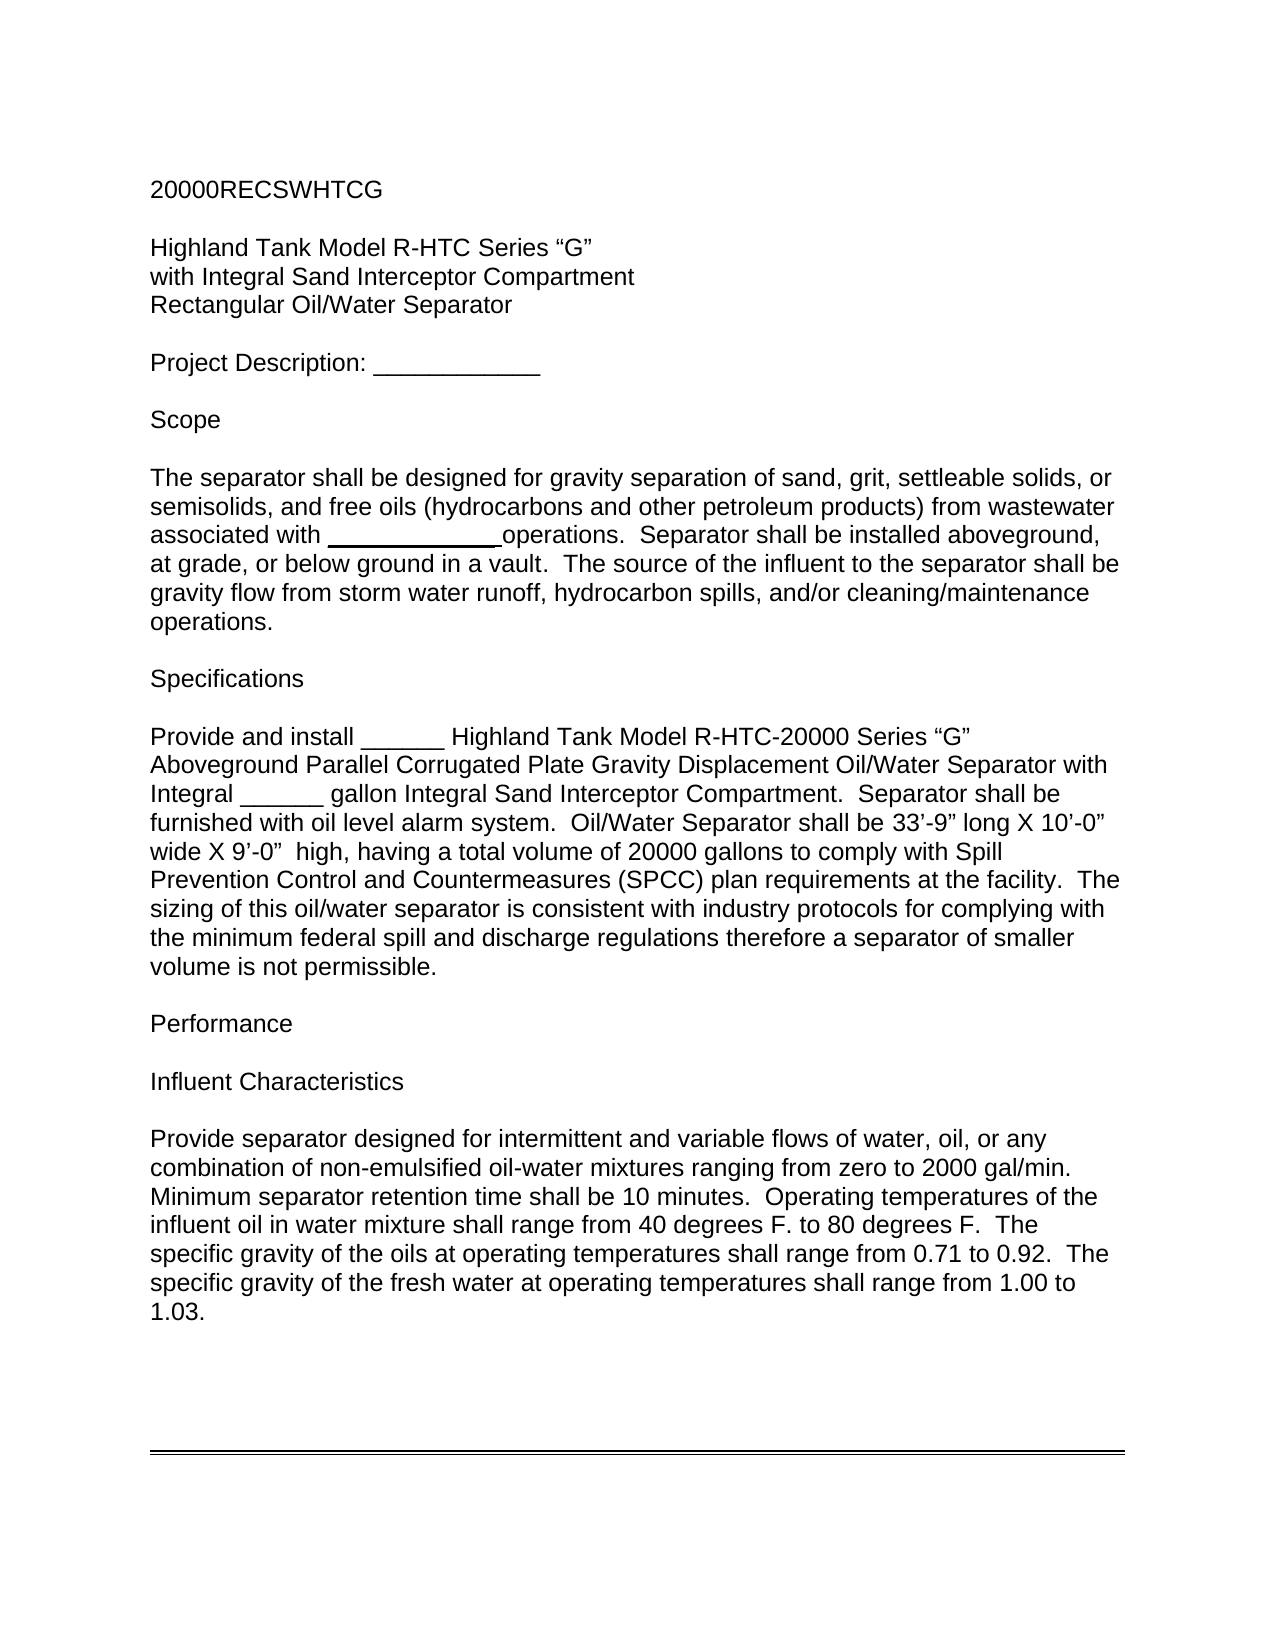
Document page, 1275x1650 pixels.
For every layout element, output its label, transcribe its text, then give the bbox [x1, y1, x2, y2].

text 20000RECSWHTCG [150, 176, 1125, 204]
text Performance [150, 1009, 1125, 1038]
text Scope [150, 406, 1125, 434]
text The separator shall be designed for gravity separation of sand, grit, settleable solids, or semisolids, and free oils (hydrocarbons and other petroleum products) from wastewater associated with ____________ operations. Separator shall be installed aboveground, at grade, or below ground in a vault. The source of the influent to the separator shall be gravity flow from storm water runoff, hydrocarbon spills, and/or cleaning/maintenance operations. [150, 463, 1125, 636]
text with Integral Sand Interceptor Compartment [150, 262, 1125, 291]
text Project Description: ____________ [150, 348, 1125, 377]
text Provide and install ______ Highland Tank Model R-HTC-20000 Series “G” Aboveground Parallel Corrugated Plate Gravity Displacement Oil/Water Separator with Integral ______ gallon Integral Sand Interceptor Compartment. Separator shall be furnished with oil level alarm system. Oil/Water Separator shall be 33’-9” long X 10’-0” wide X 9’-0” high, having a total volume of 20000 gallons to comply with Spill Prevention Control and Countermeasures (SPCC) plan requirements at the facility. The sizing of this oil/water separator is consistent with industry protocols for complying with the minimum federal spill and discharge regulations therefore a separator of smaller volume is not permissible. [150, 722, 1125, 981]
text Influent Characteristics [150, 1067, 1125, 1096]
text Highland Tank Model R-HTC Series “G” [150, 233, 1125, 262]
text Rectangular Oil/Water Separator [150, 291, 1125, 319]
text Provide separator designed for intermittent and variable flows of water, oil, or any combination of non-emulsified oil-water mixtures ranging from zero to 2000 gal/min. Minimum separator retention time shall be 10 minutes. Operating temperatures of the influent oil in water mixture shall range from 40 degrees F. to 80 degrees F. The specific gravity of the oils at operating temperatures shall range from 0.71 to 0.92. The specific gravity of the fresh water at operating temperatures shall range from 1.00 to 1.03. [150, 1124, 1125, 1326]
text Specifications [150, 664, 1125, 693]
